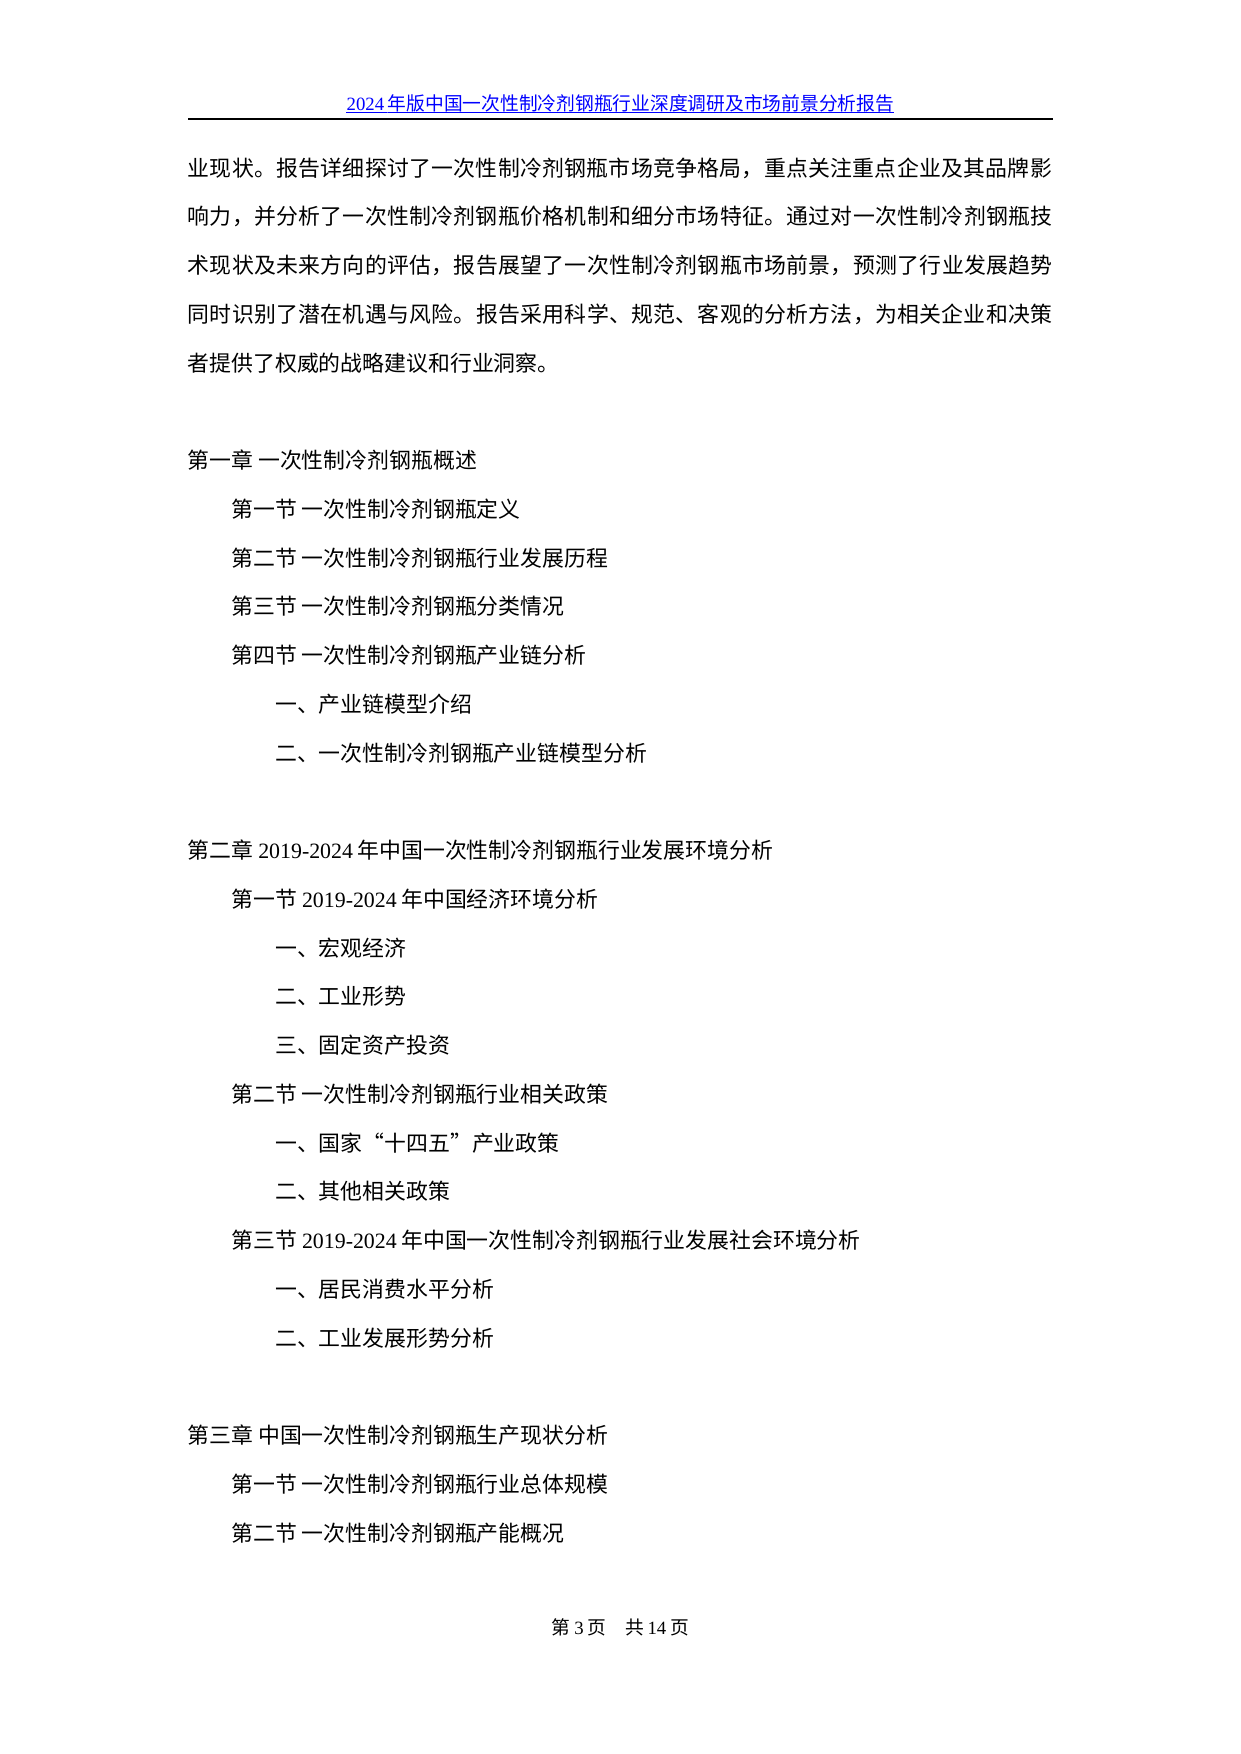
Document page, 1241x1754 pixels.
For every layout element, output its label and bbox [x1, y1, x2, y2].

text [187, 150, 1053, 1548]
